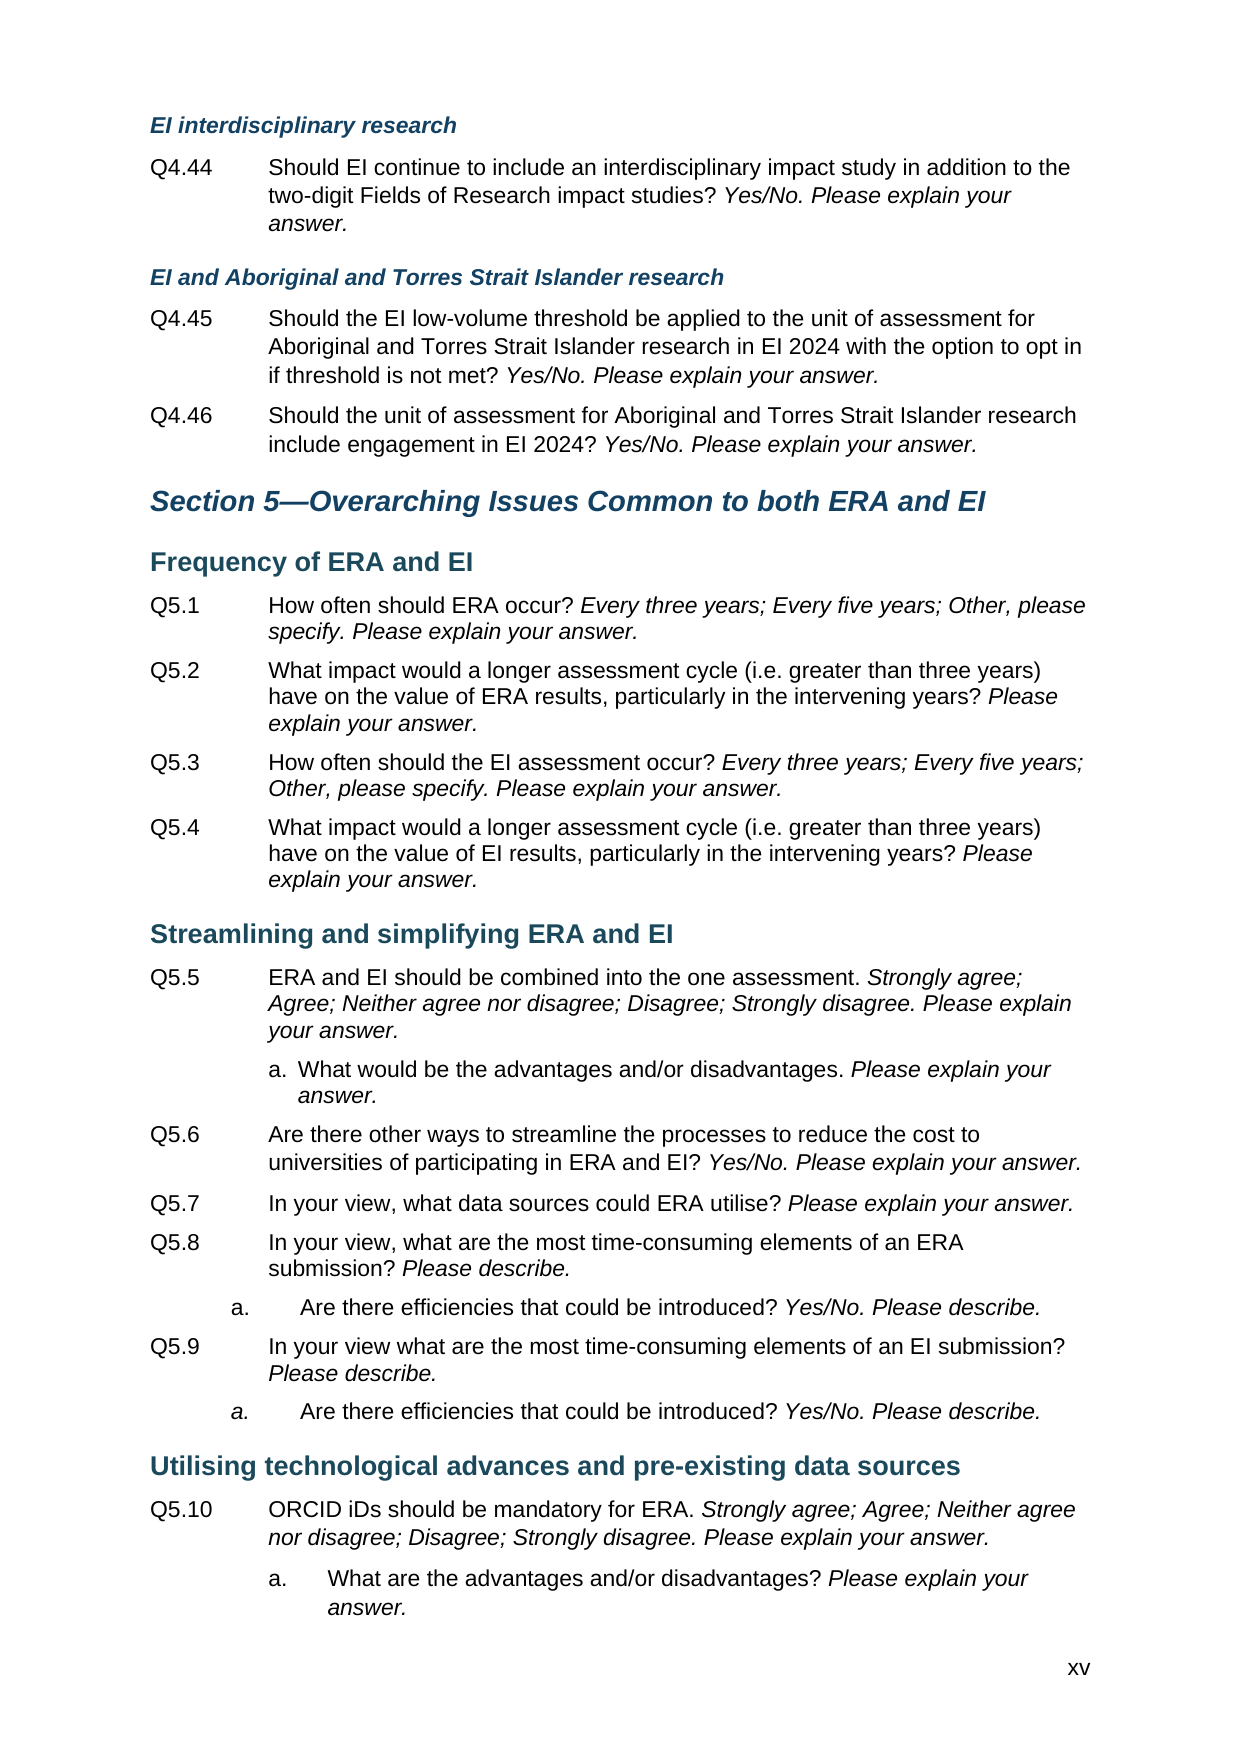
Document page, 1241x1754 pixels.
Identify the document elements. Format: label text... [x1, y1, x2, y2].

list How often should ERA occur? Every three years; Every five years; Other, please specify. Please explain your answer. [150, 592, 1090, 644]
subtitle EI interdisciplinary research [150, 112, 1090, 139]
list What impact would a longer assessment cycle (i.e. greater than three years) have on the value of EI results, particularly in the intervening years? Please explain your answer. [150, 814, 1090, 893]
list What impact would a longer assessment cycle (i.e. greater than three years) have on the value of ERA results, particularly in the intervening years? Please explain your answer. [150, 657, 1090, 736]
list What would be the advantages and/or disadvantages. Please explain your answer. [268, 1056, 1090, 1108]
list What are the advantages and/or disadvantages? Please explain your answer. [268, 1565, 1090, 1620]
list Should the unit of assessment for Aboriginal and Torres Strait Islander research include engagement in EI 2024? Yes/No. Please explain your answer. [150, 402, 1090, 457]
subtitle Frequency of ERA and EI [150, 546, 1090, 577]
list ERA and EI should be combined into the one assessment. Strongly agree; Agree; Neither agree nor disagree; Disagree; Strongly disagree. Please explain your answer. [150, 964, 1090, 1043]
list Should EI continue to include an interdisciplinary impact study in addition to the two-digit Fields of Research impact studies? Yes/No. Please explain your answer. [150, 153, 1090, 237]
list ORCID iDs should be mandatory for ERA. Strongly agree; Agree; Neither agree nor disagree; Disagree; Strongly disagree. Please explain your answer. [150, 1496, 1090, 1551]
list Are there efficiencies that could be introduced? Yes/No. Please describe. [225, 1294, 1090, 1321]
list In your view what are the most time-consuming elements of an EI submission? Please describe. [150, 1333, 1090, 1386]
list In your view, what are the most time-consuming elements of an ERA submission? Please describe. [150, 1229, 1090, 1282]
subtitle Section 5—Overarching Issues Common to both ERA and EI [150, 484, 1090, 518]
list How often should the EI assessment occur? Every three years; Every five years; Other, please specify. Please explain your answer. [150, 748, 1090, 801]
subtitle Utilising technological advances and pre-existing data sources [150, 1450, 1090, 1481]
subtitle Streamlining and simplifying ERA and EI [150, 918, 1090, 949]
list Should the EI low-volume threshold be applied to the unit of assessment for Aboriginal and Torres Strait Islander research in EI 2024 with the option to opt in if threshold is not met? Yes/No. Please explain your answer. [150, 305, 1090, 388]
list Are there other ways to streamline the processes to reduce the cost to universities of participating in ERA and EI? Yes/No. Please explain your answer. [150, 1121, 1090, 1176]
list In your view, what data sources could ERA utilise? Please explain your answer. [150, 1190, 1090, 1217]
list Are there efficiencies that could be introduced? Yes/No. Please describe. [225, 1398, 1090, 1425]
subtitle EI and Aboriginal and Torres Strait Islander research [150, 264, 1090, 290]
